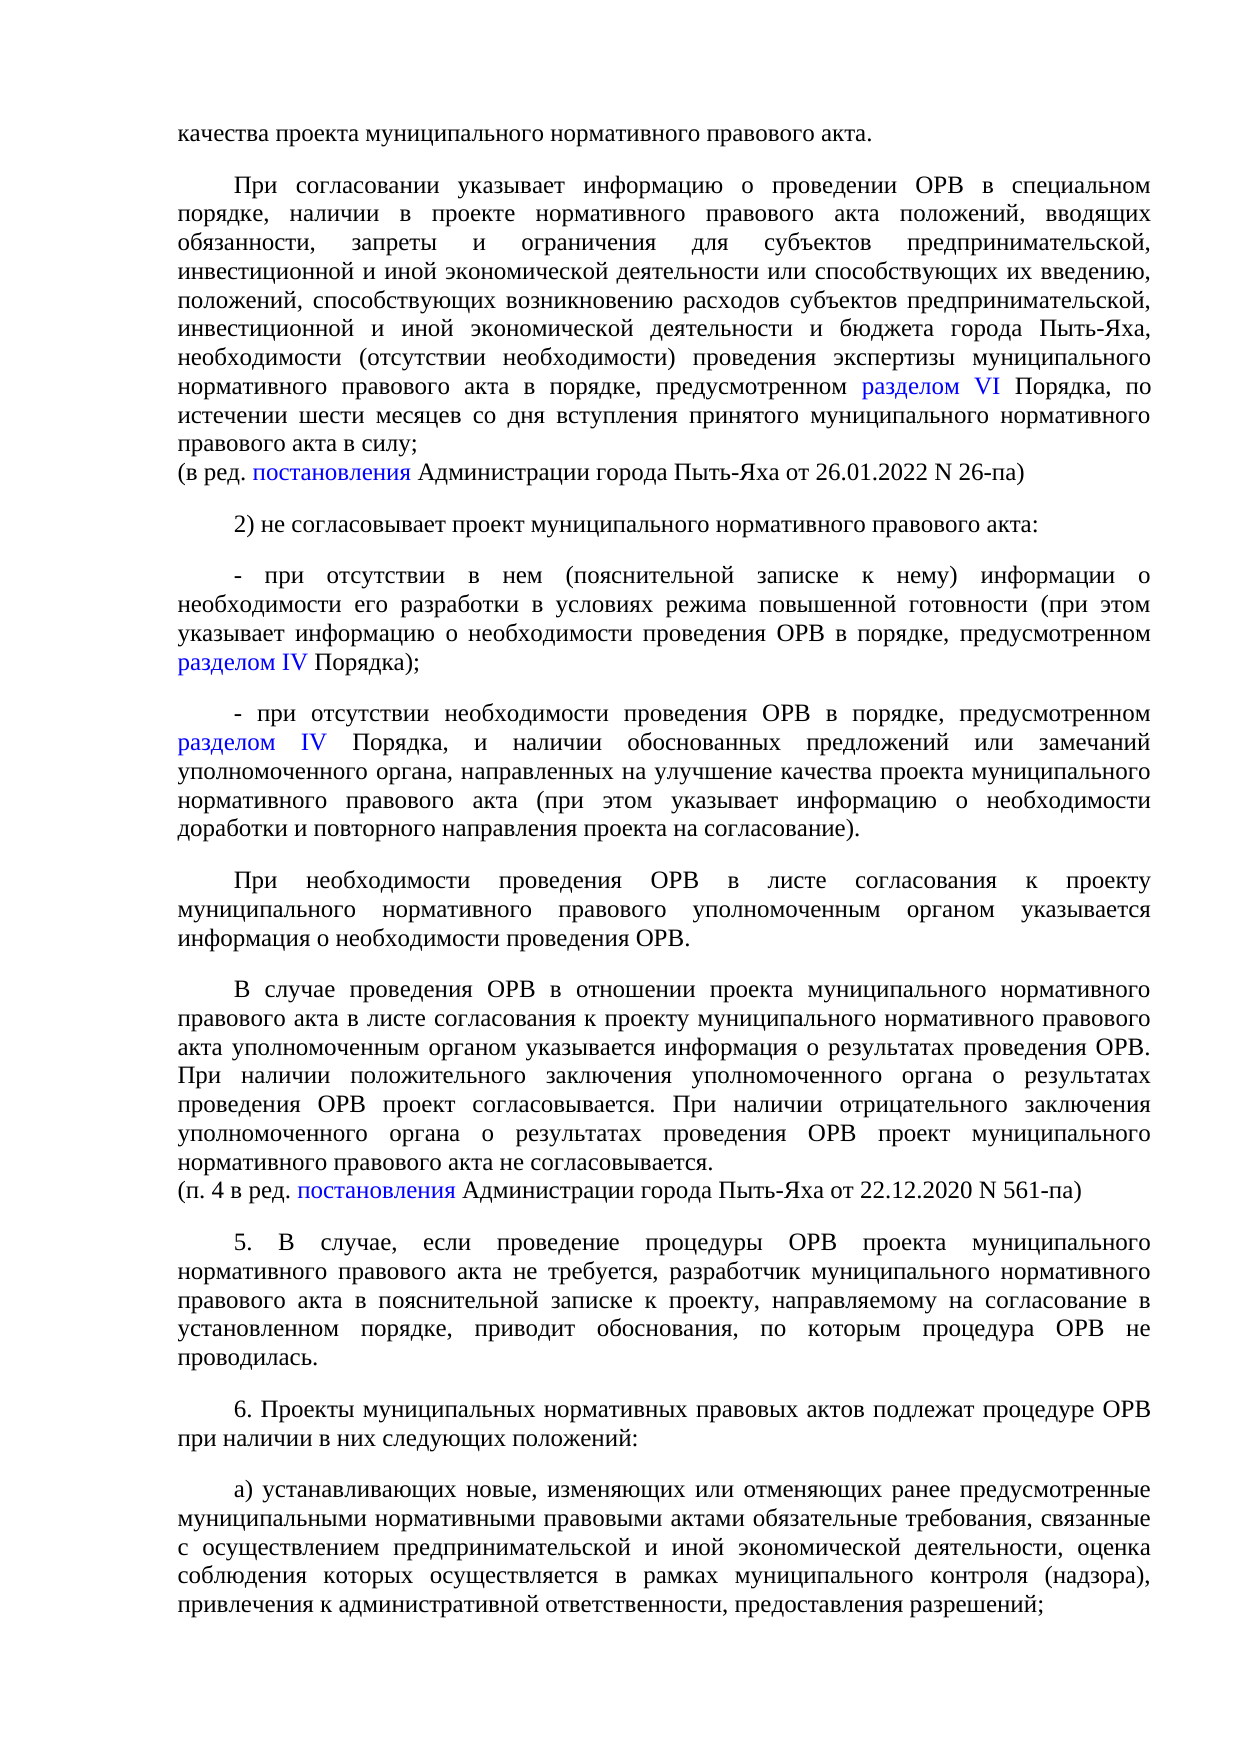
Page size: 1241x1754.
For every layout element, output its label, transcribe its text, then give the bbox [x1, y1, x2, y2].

text - при отсутствии в нем (пояснительной записке к нему) информации о необходимости его разработки в условиях режима повышенной готовности (при этом указывает информацию о необходимости проведения ОРВ в порядке, предусмотренном разделом IV Порядка); [177, 561, 1152, 676]
text (в ред. постановления Администрации города Пыть-Яха от 26.01.2022 N 26-па) [177, 457, 1152, 486]
text (п. 4 в ред. постановления Администрации города Пыть-Яха от 22.12.2020 N 561-па) [177, 1176, 1152, 1204]
text При необходимости проведения ОРВ в листе согласования к проекту муниципального нормативного правового уполномоченным органом указывается информация о необходимости проведения ОРВ. [177, 865, 1152, 951]
text 6. Проекты муниципальных нормативных правовых актов подлежат процедуре ОРВ при наличии в них следующих положений: [177, 1394, 1152, 1451]
text 5. В случае, если проведение процедуры ОРВ проекта муниципального нормативного правового акта не требуется, разработчик муниципального нормативного правового акта в пояснительной записке к проекту, направляемому на согласование в установленном порядке, приводит обоснования, по которым процедура ОРВ не проводилась. [177, 1227, 1152, 1371]
text - при отсутствии необходимости проведения ОРВ в порядке, предусмотренном разделом IV Порядка, и наличии обоснованных предложений или замечаний уполномоченного органа, направленных на улучшение качества проекта муниципального нормативного правового акта (при этом указывает информацию о необходимости доработки и повторного направления проекта на согласование). [177, 698, 1152, 842]
text При согласовании указывает информацию о проведении ОРВ в специальном порядке, наличии в проекте нормативного правового акта положений, вводящих обязанности, запреты и ограничения для субъектов предпринимательской, инвестиционной и иной экономической деятельности или способствующих их введению, положений, способствующих возникновению расходов субъектов предпринимательской, инвестиционной и иной экономической деятельности и бюджета города Пыть-Яха, необходимости (отсутствии необходимости) проведения экспертизы муниципального нормативного правового акта в порядке, предусмотренном разделом VI Порядка, по истечении шести месяцев со дня вступления принятого муниципального нормативного правового акта в силу; [177, 170, 1152, 457]
text а) устанавливающих новые, изменяющих или отменяющих ранее предусмотренные муниципальными нормативными правовыми актами обязательные требования, связанные с осуществлением предпринимательской и иной экономической деятельности, оценка соблюдения которых осуществляется в рамках муниципального контроля (надзора), привлечения к административной ответственности, предоставления разрешений; [177, 1474, 1152, 1618]
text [177, 118, 1152, 147]
text В случае проведения ОРВ в отношении проекта муниципального нормативного правового акта в листе согласования к проекту муниципального нормативного правового акта уполномоченным органом указывается информация о результатах проведения ОРВ. При наличии положительного заключения уполномоченного органа о результатах проведения ОРВ проект согласовывается. При наличии отрицательного заключения уполномоченного органа о результатах проведения ОРВ проект муниципального нормативного правового акта не согласовывается. [177, 974, 1152, 1176]
text 2) не согласовывает проект муниципального нормативного правового акта: [177, 509, 1152, 538]
